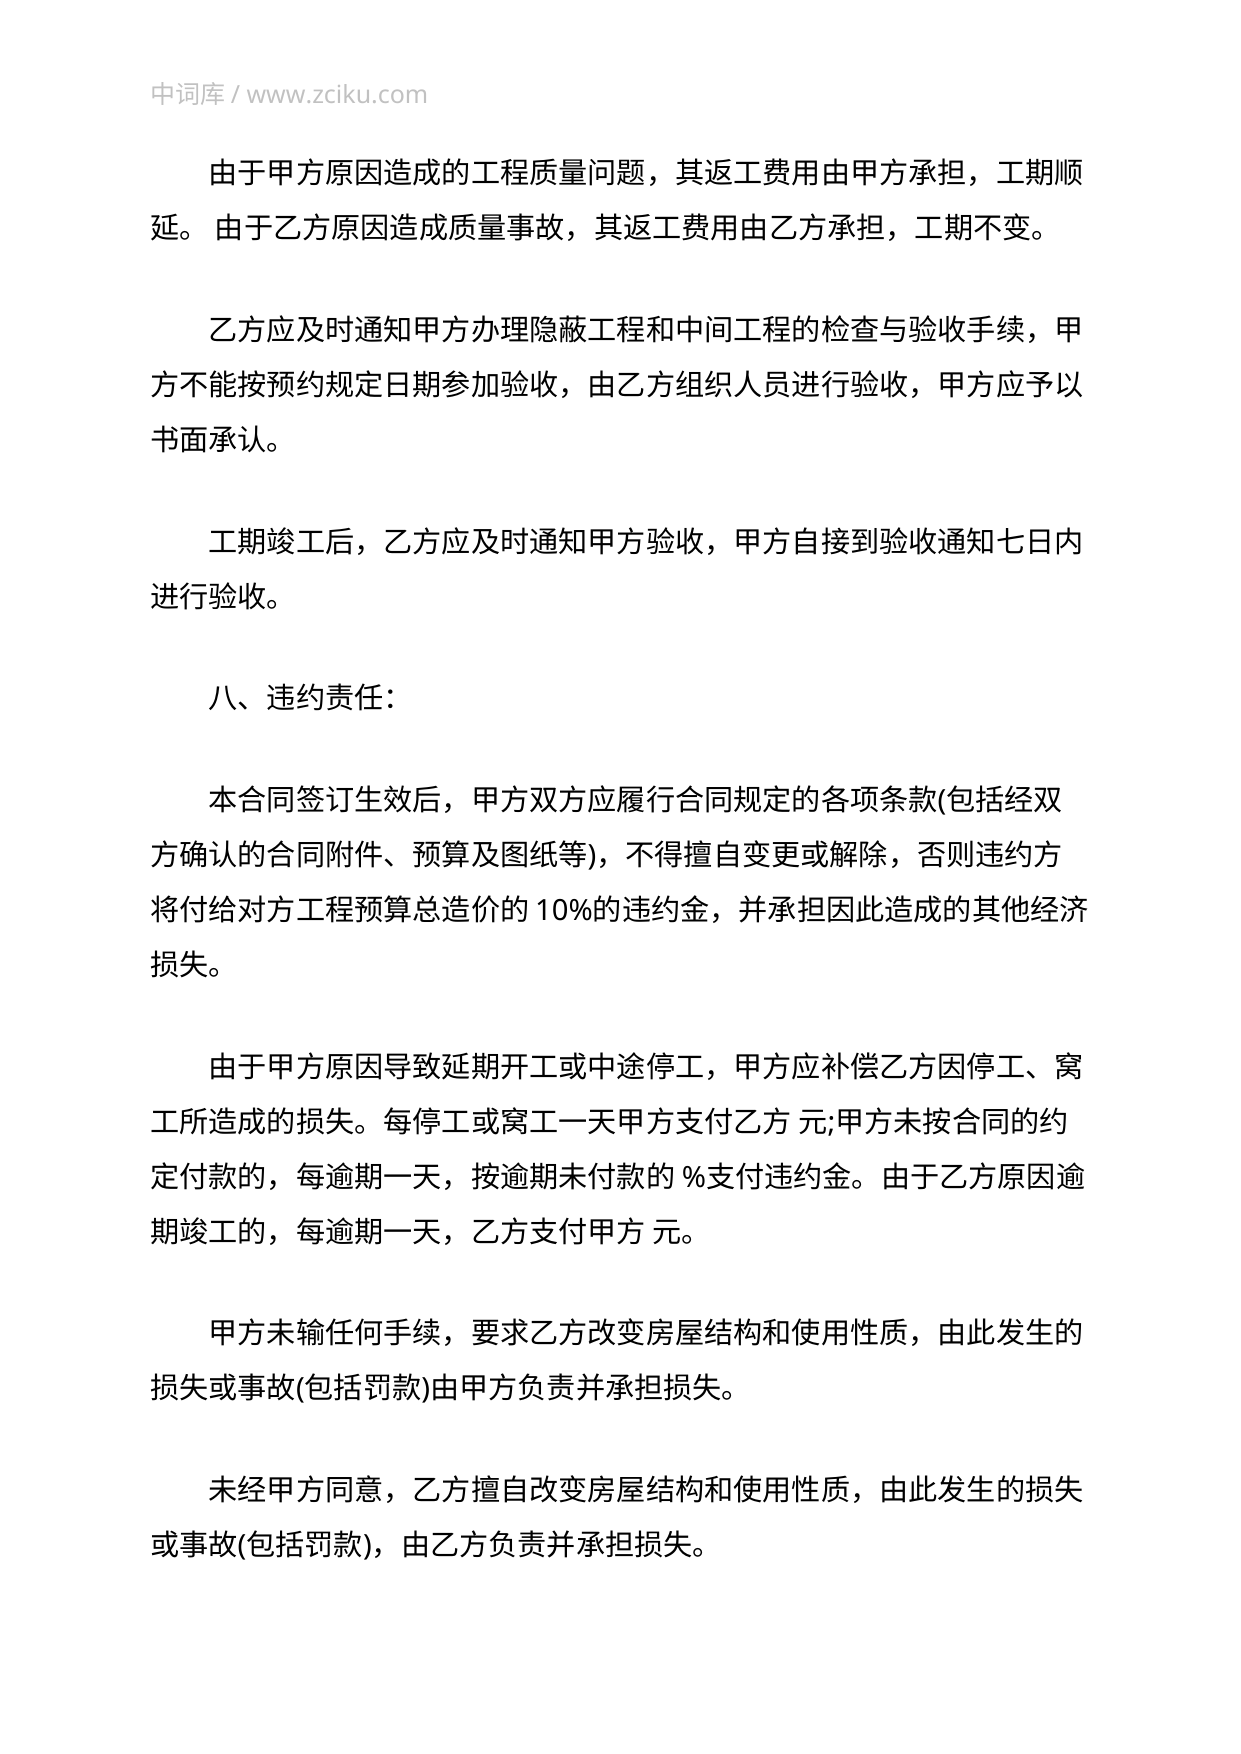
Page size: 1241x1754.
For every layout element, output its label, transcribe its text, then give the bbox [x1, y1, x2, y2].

text 未经甲方同意，乙方擅自改变房屋结构和使用性质，由此发生的损失或事故(包括罚款)，由乙方负责并承担损失。 [150, 1467, 1090, 1564]
text 工期竣工后，乙方应及时通知甲方验收，甲方自接到验收通知七日内进行验收。 [150, 518, 1090, 615]
text 由于甲方原因导致延期开工或中途停工，甲方应补偿乙方因停工、窝工所造成的损失。每停工或窝工一天甲方支付乙方 元;甲方未按合同的约定付款的，每逾期一天，按逾期未付款的 %支付违约金。由于乙方原因逾期竣工的，每逾期一天，乙方支付甲方 元。 [150, 1043, 1090, 1251]
text 本合同签订生效后，甲方双方应履行合同规定的各项条款(包括经双方确认的合同附件、预算及图纸等)，不得擅自变更或解除，否则违约方将付给对方工程预算总造价的10%的违约金，并承担因此造成的其他经济损失。 [150, 777, 1090, 984]
text 甲方未输任何手续，要求乙方改变房屋结构和使用性质，由此发生的损失或事故(包括罚款)由甲方负责并承担损失。 [150, 1310, 1090, 1407]
text 八、违约责任： [150, 675, 1090, 717]
text 由于甲方原因造成的工程质量问题，其返工费用由甲方承担，工期顺延。 由于乙方原因造成质量事故，其返工费用由乙方承担，工期不变。 [150, 150, 1090, 247]
text 乙方应及时通知甲方办理隐蔽工程和中间工程的检查与验收手续，甲方不能按预约规定日期参加验收，由乙方组织人员进行验收，甲方应予以书面承认。 [150, 307, 1090, 459]
